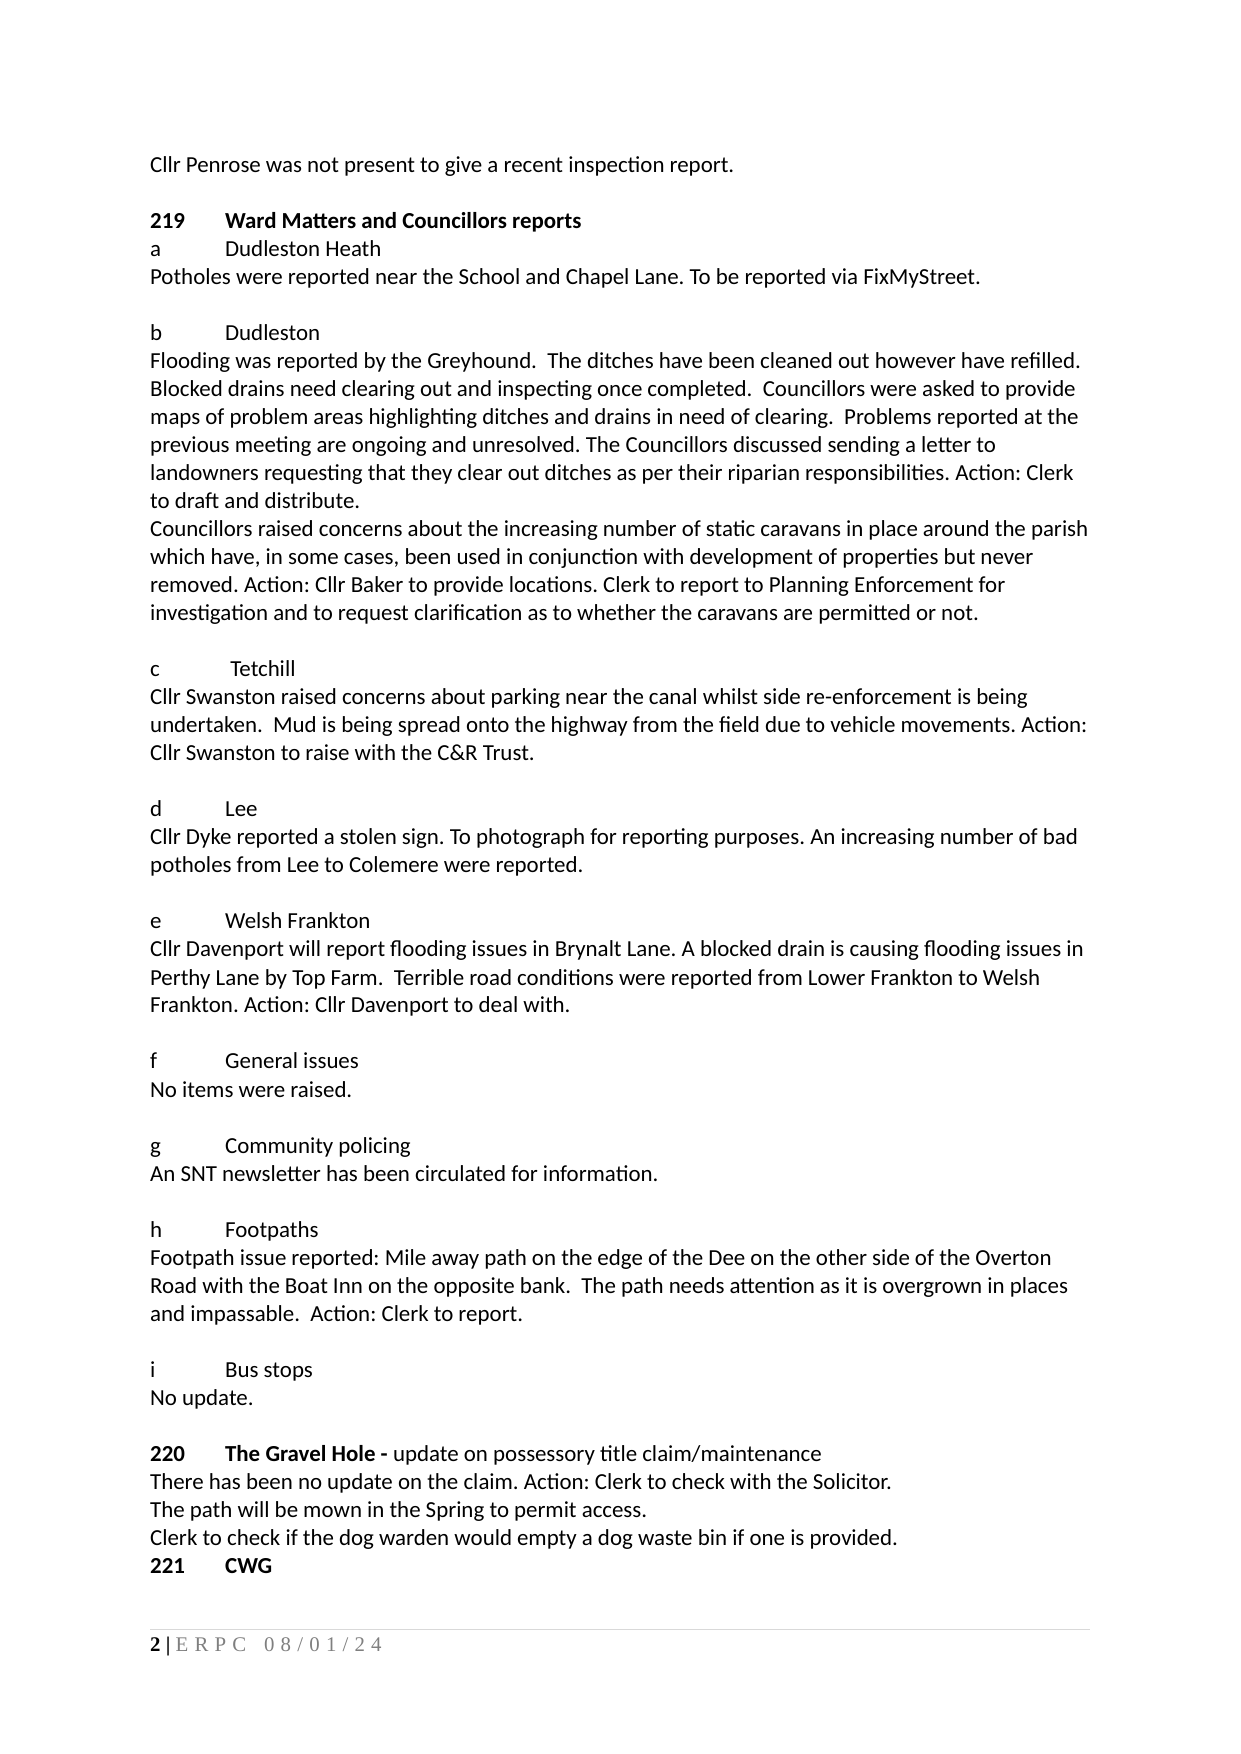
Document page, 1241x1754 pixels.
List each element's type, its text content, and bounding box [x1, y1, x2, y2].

text There has been no update on the claim. Action: Clerk to check with the Solicitor. [150, 1467, 1090, 1495]
text Clerk to check if the dog warden would empty a dog waste bin if one is provided. [150, 1523, 1090, 1551]
text Footpath issue reported: Mile away path on the edge of the Dee on the other side of the Overton Road with the Boat Inn on the opposite bank. The path needs attention as it is overgrown in places and impassable. Action: Clerk to report. [150, 1243, 1090, 1327]
text h Footpaths [150, 1215, 1090, 1243]
text Cllr Penrose was not present to give a recent inspection report. [150, 150, 1090, 178]
text Councillors raised concerns about the increasing number of static caravans in place around the parish which have, in some cases, been used in conjunction with development of properties but never removed. Action: Cllr Baker to provide locations. Clerk to report to Planning Enforcement for investigation and to request clarification as to whether the caravans are permitted or not. [150, 514, 1090, 626]
text Cllr Davenport will report flooding issues in Brynalt Lane. A blocked drain is causing flooding issues in Perthy Lane by Top Farm. Terrible road conditions were reported from Lower Frankton to Welsh Frankton. Action: Cllr Davenport to deal with. [150, 934, 1090, 1019]
text c Tetchill [150, 654, 1090, 682]
text No items were raised. [150, 1075, 1090, 1103]
text 220 The Gravel Hole - update on possessory title claim/maintenance [150, 1439, 1090, 1467]
text b Dudleston [150, 318, 1090, 346]
text 219 Ward Matters and Councillors reports [150, 206, 1090, 234]
text No update. [150, 1383, 1090, 1411]
text e Welsh Frankton [150, 907, 1090, 934]
text Cllr Swanston raised concerns about parking near the canal whilst side re-enforcement is being undertaken. Mud is being spread onto the highway from the field due to vehicle movements. Action: Cllr Swanston to raise with the C&R Trust. [150, 682, 1090, 766]
text i Bus stops [150, 1355, 1090, 1383]
text d Lee [150, 794, 1090, 822]
text An SNT newsletter has been circulated for information. [150, 1159, 1090, 1187]
text Potholes were reported near the School and Chapel Lane. To be reported via FixMyStreet. [150, 262, 1090, 290]
text 221 CWG [150, 1551, 1090, 1579]
text Cllr Dyke reported a stolen sign. To photograph for reporting purposes. An increasing number of bad potholes from Lee to Colemere were reported. [150, 822, 1090, 878]
text a Dudleston Heath [150, 234, 1090, 262]
text g Community policing [150, 1131, 1090, 1159]
text Flooding was reported by the Greyhound. The ditches have been cleaned out however have refilled. Blocked drains need clearing out and inspecting once completed. Councillors were asked to provide maps of problem areas highlighting ditches and drains in need of clearing. Problems reported at the previous meeting are ongoing and unresolved. The Councillors discussed sending a letter to landowners requesting that they clear out ditches as per their riparian responsibilities. Action: Clerk to draft and distribute. [150, 346, 1090, 514]
text The path will be mown in the Spring to permit access. [150, 1495, 1090, 1523]
text f General issues [150, 1047, 1090, 1075]
